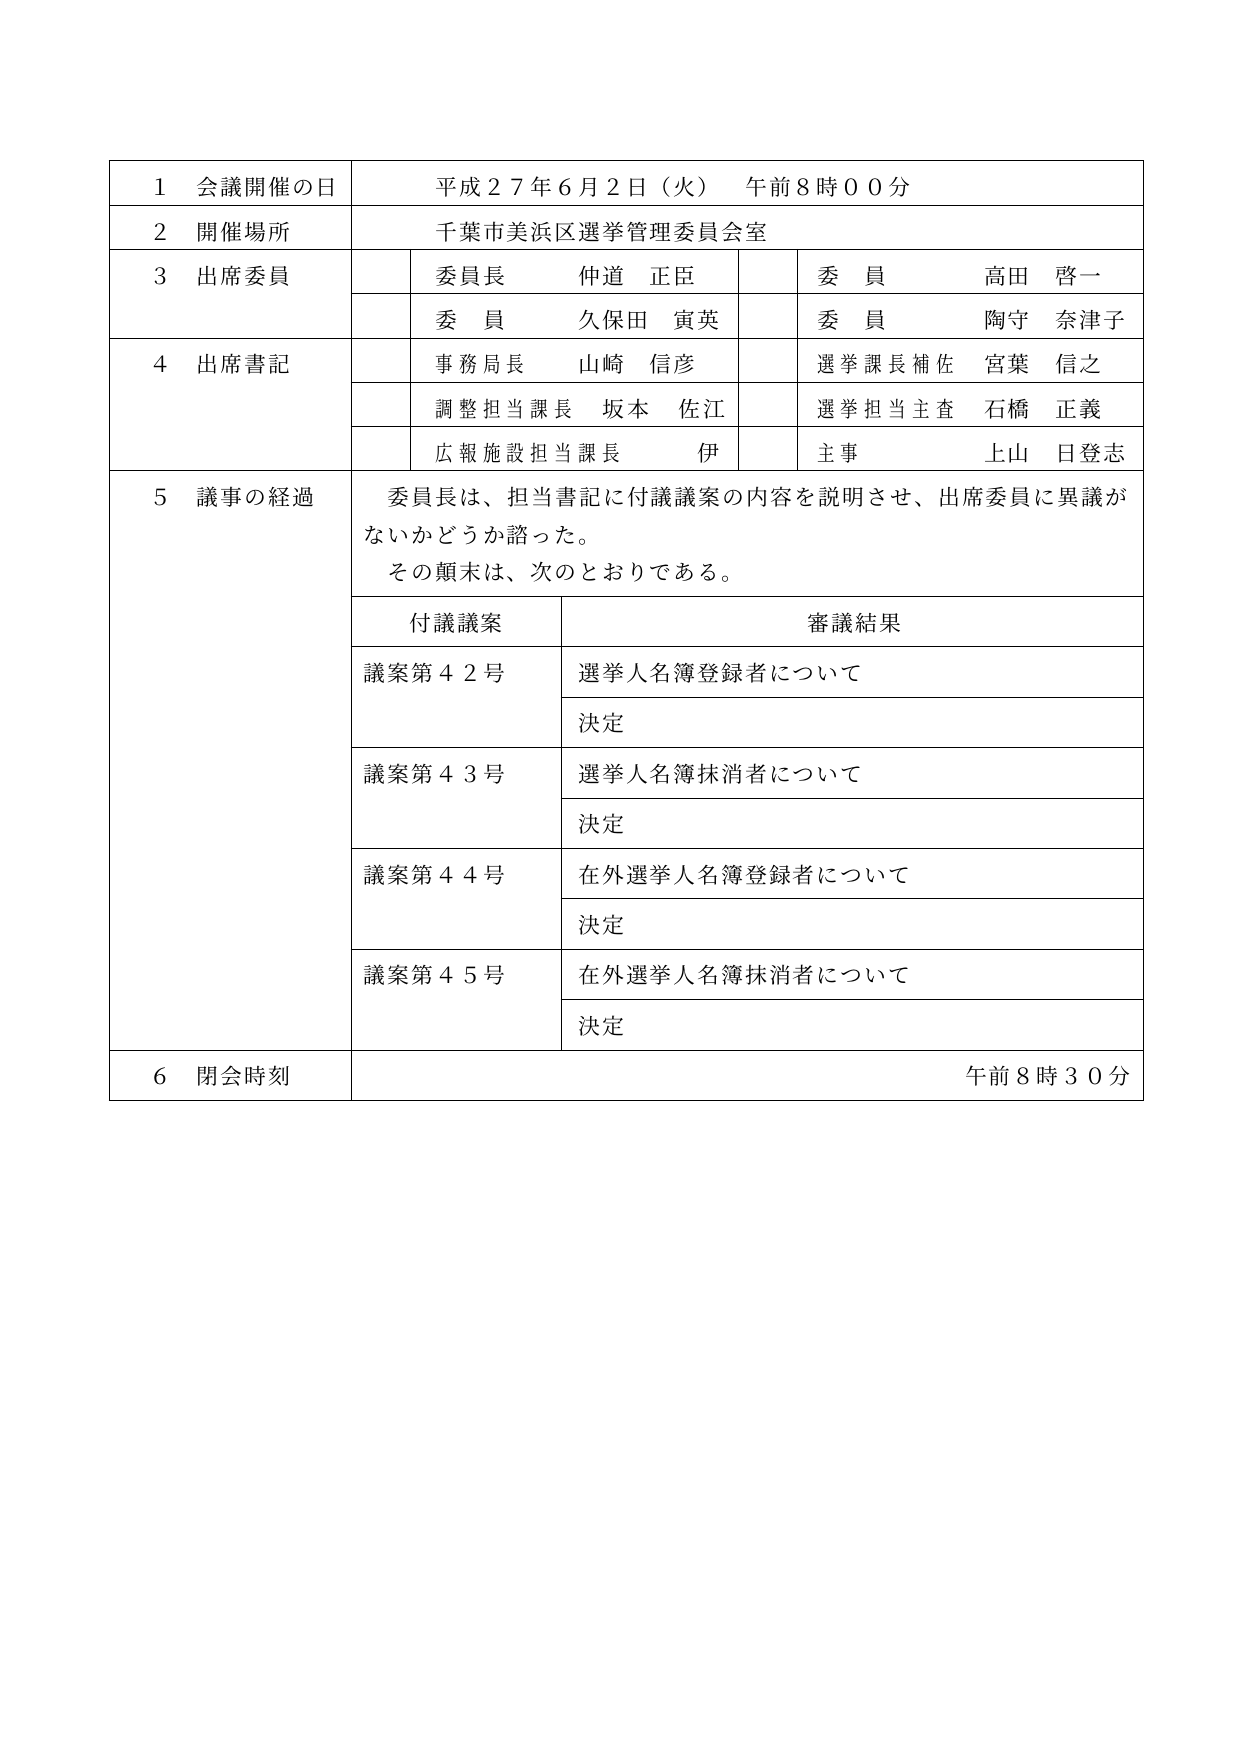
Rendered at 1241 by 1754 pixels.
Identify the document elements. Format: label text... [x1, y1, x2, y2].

table_cell 在外選挙人名簿抹消者について [562, 950, 1143, 999]
table_header 平成２７年６月２日（火） 午前８時００分 [410, 161, 1143, 205]
table_cell [352, 383, 410, 426]
table_cell ２ 開催場所 [110, 206, 351, 249]
table_cell 委 員 久保田 寅英 [411, 294, 738, 337]
table_cell 事務局長 山崎 信彦 [411, 339, 738, 382]
table_cell 選挙担当主査 石橋 正義 [798, 383, 1143, 426]
table_cell ６ 閉会時刻 [110, 1051, 351, 1100]
table_cell 決定 [562, 698, 1143, 747]
table_cell 在外選挙人名簿登録者について [562, 849, 1143, 898]
table_cell [352, 427, 410, 470]
table_cell ４ 出席書記 [110, 339, 351, 470]
table_cell 調整担当課長 坂本 佐江子 [411, 383, 738, 426]
table_cell 選挙課長補佐 宮葉 信之 [798, 339, 1143, 382]
table_cell 選挙人名簿抹消者について [562, 748, 1143, 797]
table_cell [739, 427, 797, 470]
table_cell ３ 出席委員 [110, 250, 351, 337]
table_cell 決定 [562, 799, 1143, 848]
table_cell [352, 294, 410, 337]
table_cell [739, 250, 797, 293]
table_cell 審議結果 [562, 597, 1143, 646]
table_cell 議案第４４号 [352, 849, 561, 949]
table_cell 午前８時３０分 [352, 1051, 1143, 1100]
table_cell 委 員 高田 啓一 [798, 250, 1143, 293]
table_cell ５ 議事の経過 [110, 471, 351, 1049]
table_header １ 会議開催の日時 [110, 161, 351, 205]
table_cell [352, 339, 410, 382]
table_cell 委 員 陶守 奈津子 [798, 294, 1143, 337]
table_cell 選挙人名簿登録者について [562, 647, 1143, 697]
table_cell [739, 383, 797, 426]
table_cell [739, 339, 797, 382]
table_cell 委員長は、担当書記に付議議案の内容を説明させ、出席委員に異議がないかどうか諮った。 その顛末は、次のとおりである。 [352, 471, 1143, 596]
table_cell [739, 294, 797, 337]
table_cell 議案第４３号 [352, 748, 561, 848]
table_header [352, 161, 410, 205]
table_cell 委員長 仲道 正臣 [411, 250, 738, 293]
table_cell 広報施設担当課長 伊藤 信義 [411, 427, 738, 470]
table_cell [352, 250, 410, 293]
table_cell 千葉市美浜区選挙管理委員会室 [410, 206, 1143, 249]
table_cell 付議議案 [352, 597, 561, 646]
table_cell 議案第４５号 [352, 950, 561, 1049]
table_cell 決定 [562, 1000, 1143, 1049]
table_cell 議案第４２号 [352, 647, 561, 747]
table_cell 決定 [562, 899, 1143, 949]
table_cell 主事 上山 日登志 [798, 427, 1143, 470]
table_cell [352, 206, 410, 249]
